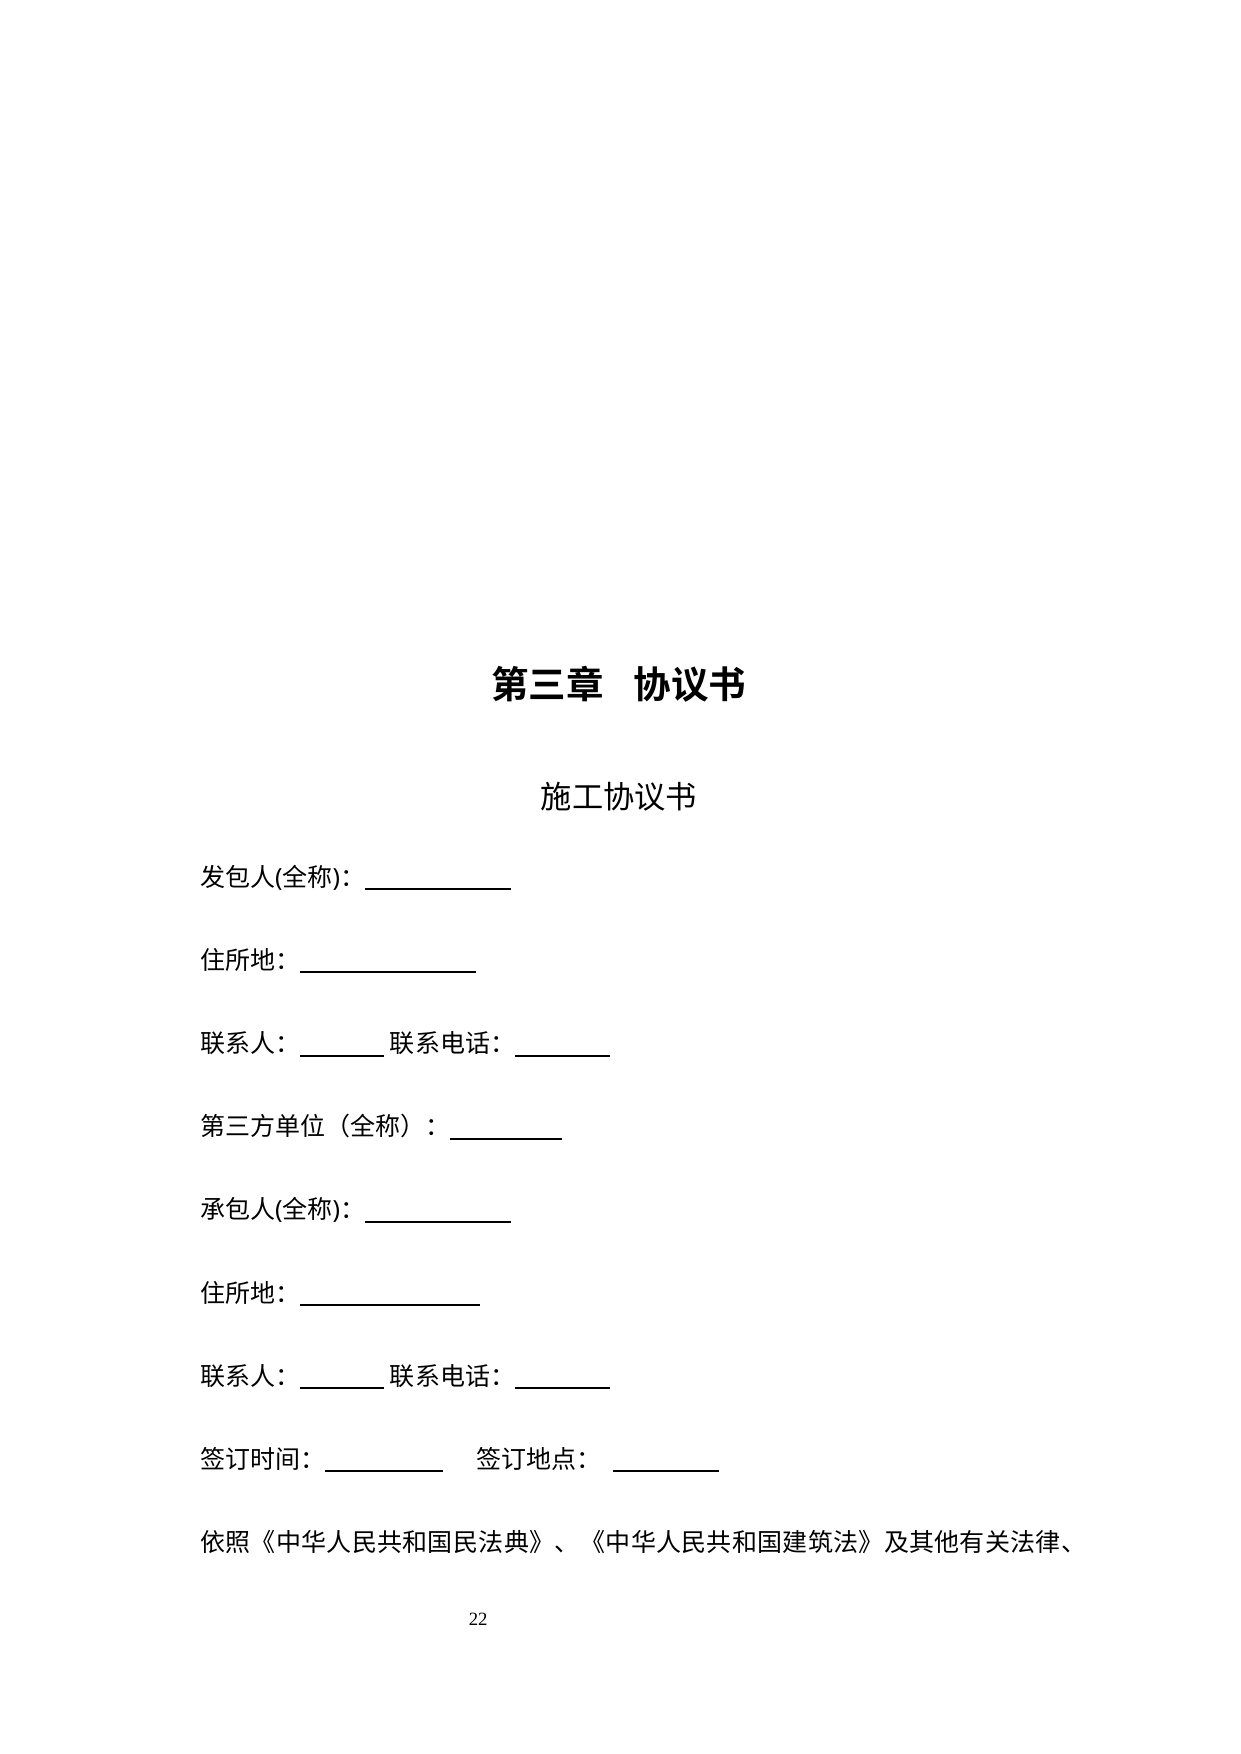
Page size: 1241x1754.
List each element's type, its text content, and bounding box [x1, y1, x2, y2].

text 签订时间： 签订地点： [150, 1425, 1087, 1490]
text 施工协议书 [150, 762, 1087, 827]
text 住所地： [150, 926, 1087, 991]
text 第三方单位（全称）： [150, 1092, 1087, 1157]
list 协议书 [150, 649, 1087, 714]
text 承包人(全称)： [150, 1176, 1087, 1241]
text 联系人： 联系电话： [150, 1009, 1087, 1074]
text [150, 1508, 1087, 1573]
text 联系人： 联系电话： [150, 1342, 1087, 1407]
text 住所地： [150, 1259, 1087, 1324]
text 发包人(全称)： [150, 843, 1087, 908]
